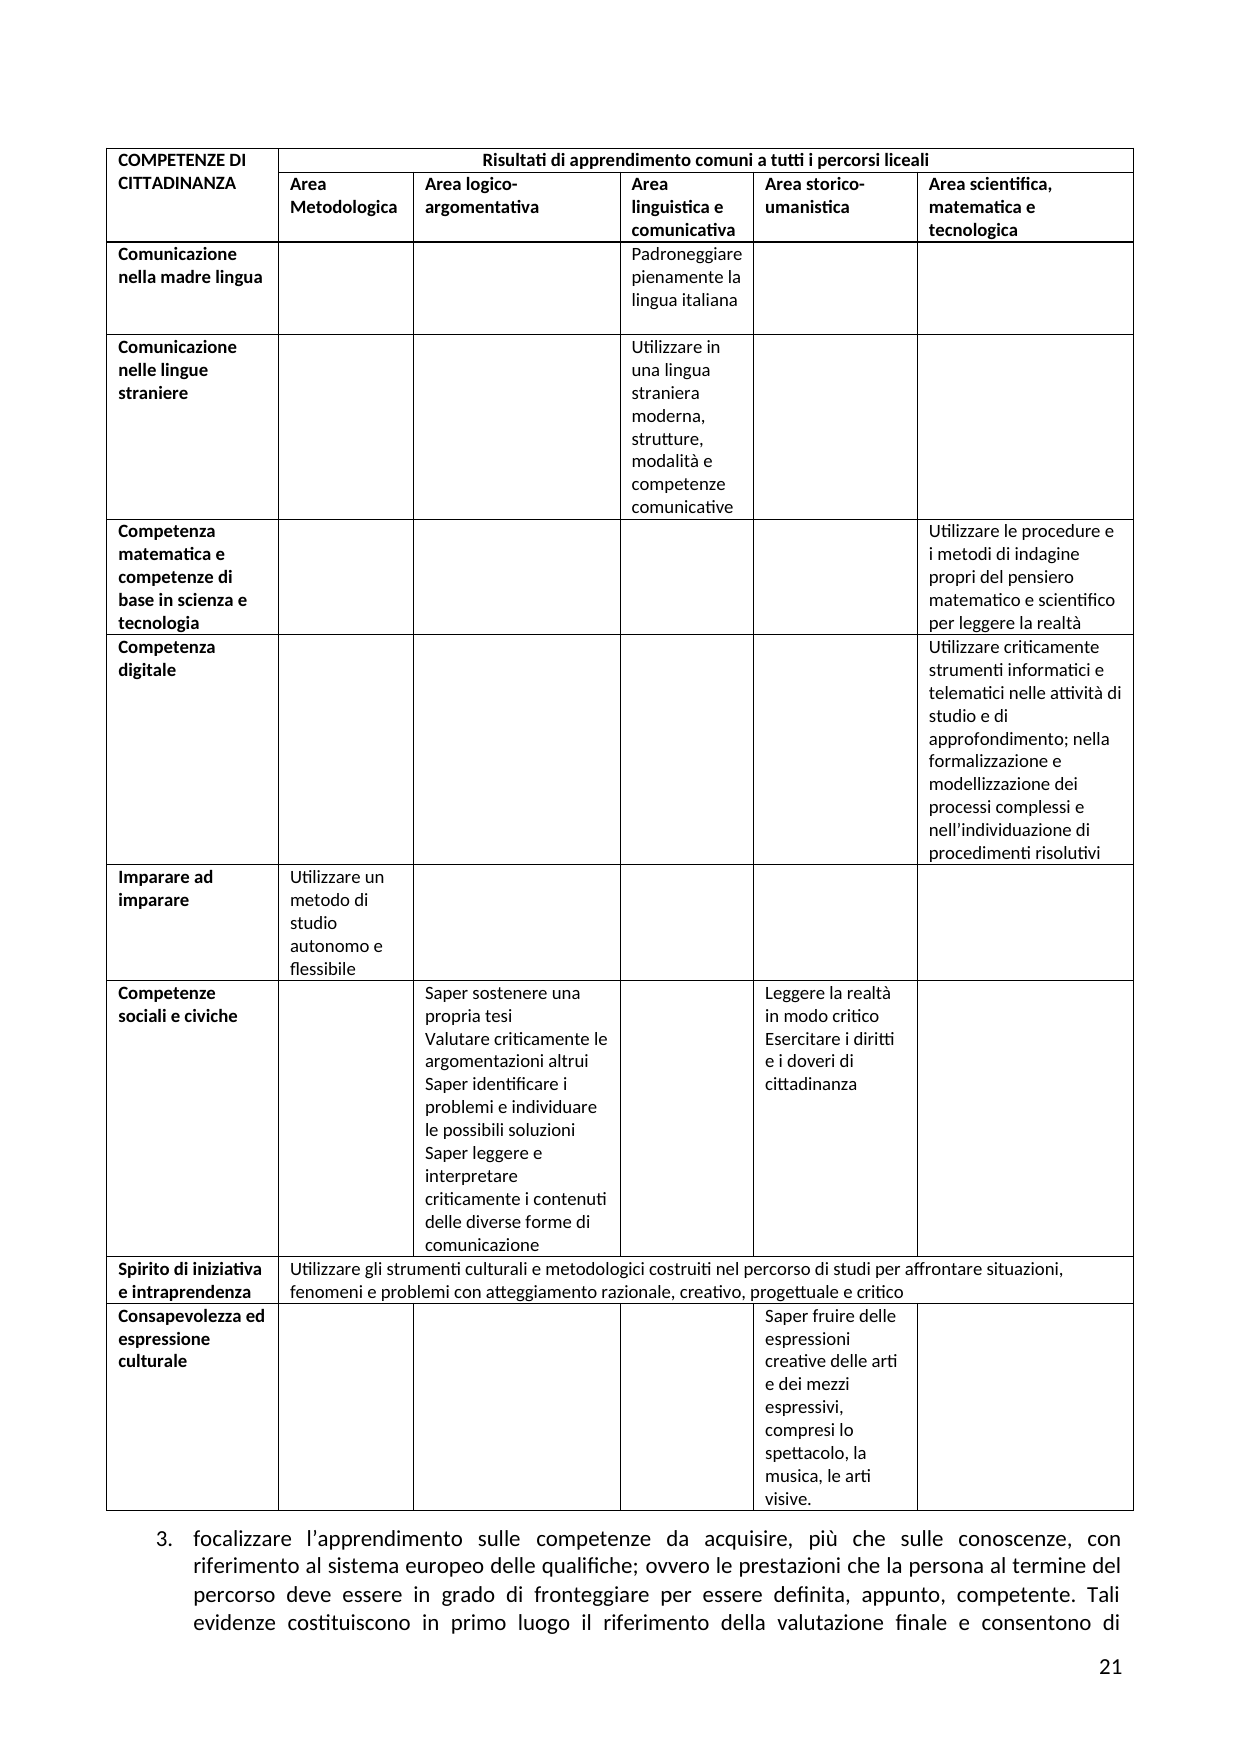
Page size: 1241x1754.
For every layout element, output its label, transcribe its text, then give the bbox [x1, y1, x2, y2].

table_cell Imparare ad imparare [107, 865, 278, 980]
table_cell [918, 981, 1133, 1256]
table_cell Utilizzare le procedure e i metodi di indagine propri del pensiero matematico e scientifico per leggere la realtà [918, 520, 1133, 634]
table_cell Utilizzare un metodo di studio autonomo e flessibile [279, 865, 413, 980]
table_cell Leggere la realtà in modo critico Esercitare i diritti e i doveri di cittadinanza [754, 981, 917, 1256]
table_cell [754, 865, 917, 980]
table_cell Utilizzare criticamente strumenti informatici e telematici nelle attività di studio e di approfondimento; nella formalizzazione e modellizzazione dei processi complessi e nell’individuazione di procedimenti risolutivi [918, 635, 1133, 864]
table_cell [754, 635, 917, 864]
table_cell [414, 635, 620, 864]
table_cell Utilizzare in una lingua straniera moderna, strutture, modalità e competenze comunicative [621, 335, 753, 518]
table_cell [279, 635, 413, 864]
table_cell Area storico-umanistica [754, 173, 917, 241]
table_cell Saper fruire delle espressioni creative delle arti e dei mezzi espressivi, compresi lo spettacolo, la musica, le arti visive. [754, 1304, 917, 1510]
table_cell [918, 1304, 1133, 1510]
table_cell [279, 335, 413, 518]
table_cell Area Metodologica [279, 173, 413, 241]
table_cell [279, 981, 413, 1256]
table_cell [414, 520, 620, 634]
table_cell [621, 1304, 753, 1510]
table_cell Competenza matematica e competenze di base in scienza e tecnologia [107, 520, 278, 634]
table_cell [754, 243, 917, 334]
table_cell [621, 635, 753, 864]
table_cell [918, 865, 1133, 980]
table_cell Comunicazione nella madre lingua [107, 243, 278, 334]
table_cell [754, 520, 917, 634]
table_cell [279, 1304, 413, 1510]
table_cell [279, 243, 413, 334]
table_cell Area linguistica e comunicativa [621, 173, 753, 241]
table_cell Consapevolezza ed espressione culturale [107, 1304, 278, 1510]
table_cell Area scientifica, matematica e tecnologica [918, 173, 1133, 241]
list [156, 1524, 1122, 1636]
table_cell Padroneggiare pienamente la lingua italiana [621, 243, 753, 334]
table_header Risultati di apprendimento comuni a tutti i percorsi liceali [279, 149, 1133, 172]
table_cell Spirito di iniziativa e intraprendenza [107, 1257, 278, 1303]
table_header COMPETENZE DI CITTADINANZA [107, 149, 278, 241]
table_cell [414, 243, 620, 334]
table_cell Comunicazione nelle lingue straniere [107, 335, 278, 518]
table_cell [414, 335, 620, 518]
table_cell [621, 865, 753, 980]
table_cell [621, 981, 753, 1256]
table_cell [414, 865, 620, 980]
table_cell Competenza digitale [107, 635, 278, 864]
table_cell Area logico-argomentativa [414, 173, 620, 241]
table_cell [414, 1304, 620, 1510]
table_cell [279, 520, 413, 634]
table_cell [918, 335, 1133, 518]
table_cell [918, 243, 1133, 334]
table_cell Saper sostenere una propria tesi Valutare criticamente le argomentazioni altrui Saper identificare i problemi e individuare le possibili soluzioni Saper leggere e interpretare criticamente i contenuti delle diverse forme di comunicazione [414, 981, 620, 1256]
table_cell Competenze sociali e civiche [107, 981, 278, 1256]
table_cell Utilizzare gli strumenti culturali e metodologici costruiti nel percorso di studi per affrontare situazioni, fenomeni e problemi con atteggiamento razionale, creativo, progettuale e critico [279, 1257, 1133, 1303]
table_cell [754, 335, 917, 518]
table_cell [621, 520, 753, 634]
